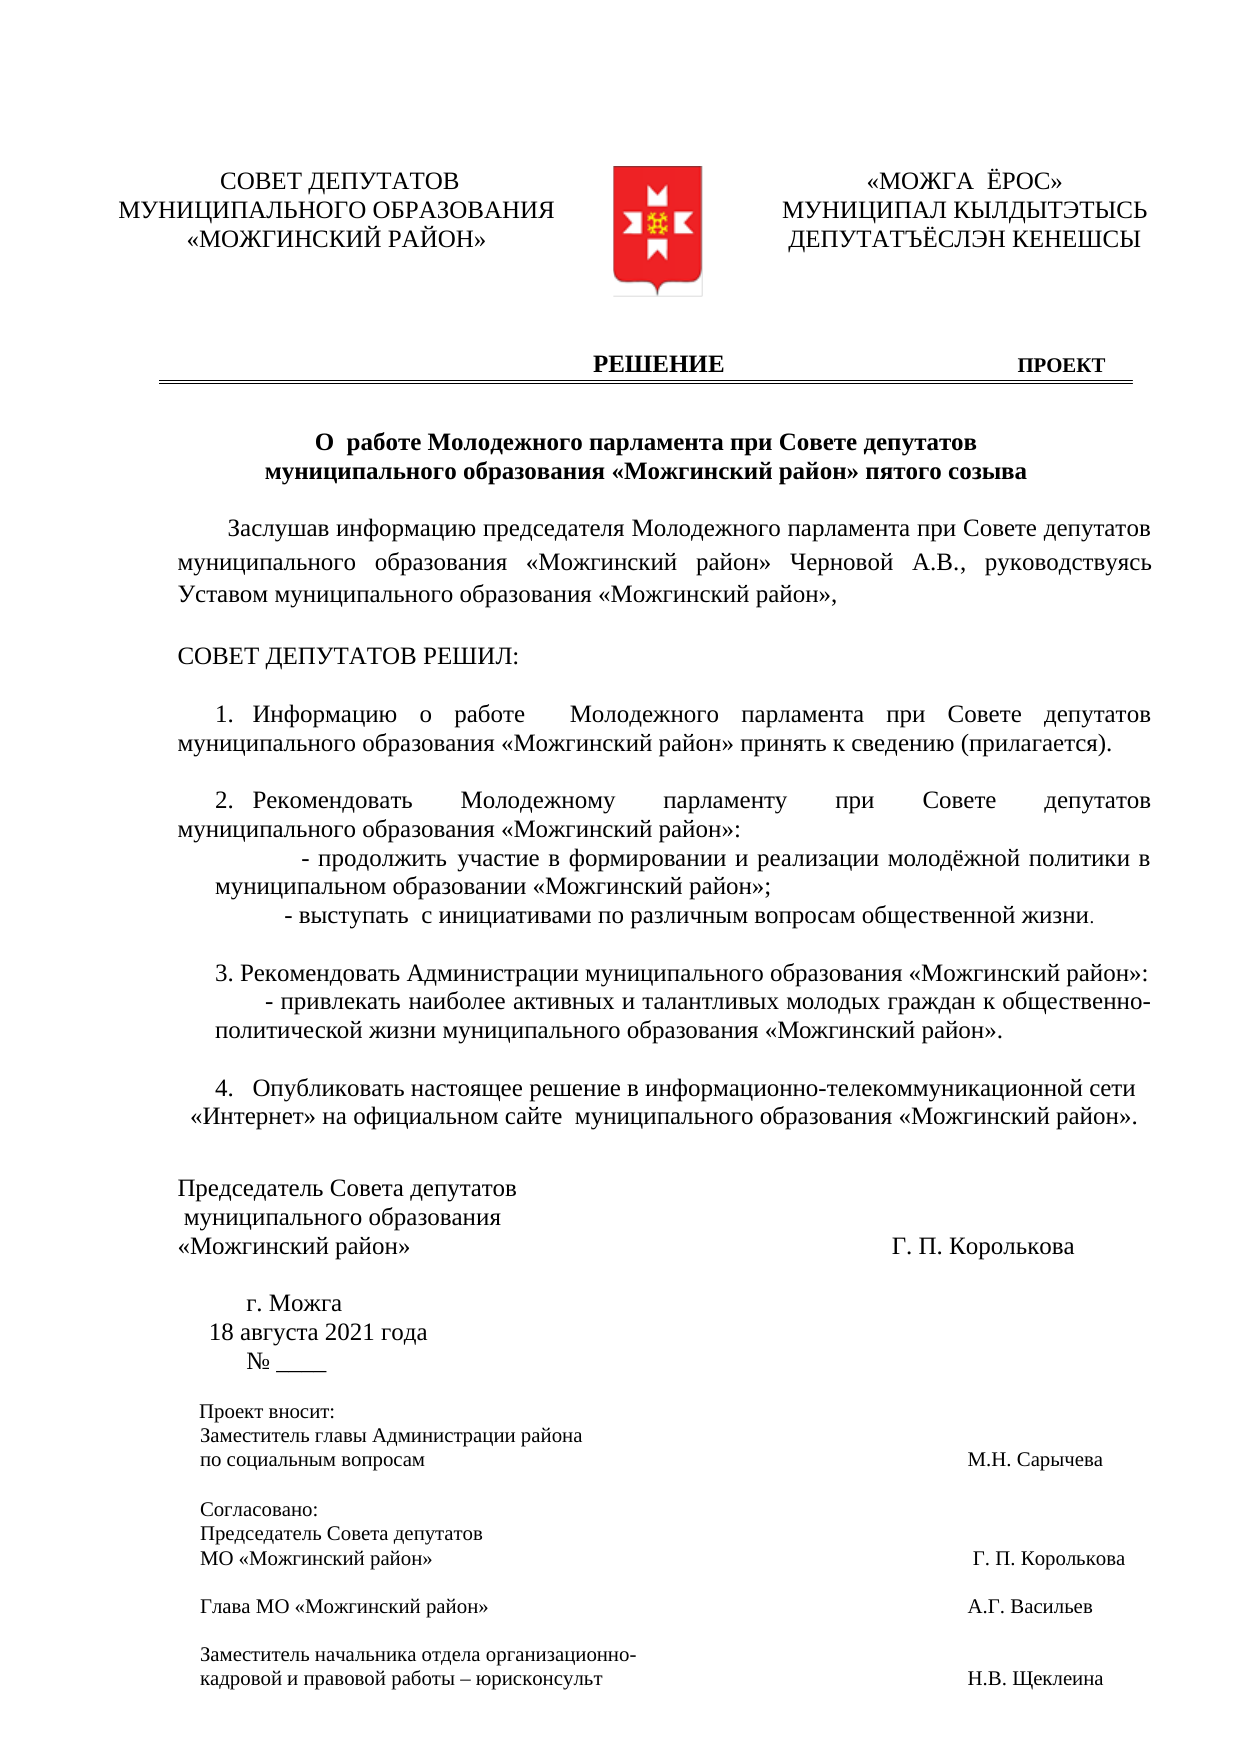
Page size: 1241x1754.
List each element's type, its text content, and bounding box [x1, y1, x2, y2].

text г. Можга [177, 1288, 1152, 1317]
list Опубликовать настоящее решение в информационно-телекоммуникационной сети [215, 1073, 1152, 1101]
text муниципального образования [177, 1202, 1152, 1231]
text «Интернет» на официальном сайте муниципального образования «Можгинский район». [177, 1101, 1152, 1130]
table_header «МОЖГА ЁРОС» МУНИЦИПАЛ КЫЛДЫТЭТЫСЬ ДЕПУТАТЪЁСЛЭН КЕНЕШСЫ [740, 142, 1190, 349]
table_header СОВЕТ ДЕПУТАТОВ МУНИЦИПАЛЬНОГО ОБРАЗОВАНИЯ «МОЖГИНСКИЙ РАЙОН» [102, 142, 571, 349]
list Рекомендовать Молодежному парламенту при Совете депутатов муниципального образования «Можгинский район»: [177, 785, 1152, 843]
text - выступать с инициативами по различным вопросам общественной жизни. [222, 900, 1152, 929]
text Председатель Совета депутатов [177, 1173, 1152, 1202]
picture [613, 166, 704, 298]
text Заслушав информацию председателя Молодежного парламента при Совете депутатов муниципального образования «Можгинский район» Черновой А.В., руководствуясь Уставом муниципального образования «Можгинский район», [177, 513, 1152, 608]
text - привлекать наиболее активных и талантливых молодых граждан к общественно-политической жизни муниципального образования «Можгинский район». [215, 986, 1152, 1044]
table_header [571, 142, 739, 349]
text 18 августа 2021 года [177, 1317, 1152, 1346]
text «Можгинский район» Г. П. Королькова [177, 1231, 1152, 1260]
text - продолжить участие в формировании и реализации молодёжной политики в муниципальном образовании «Можгинский район»; [215, 843, 1152, 900]
text СОВЕТ ДЕПУТАТОВ РЕШИЛ: [121, 641, 1171, 670]
table_header Проект вносит: [177, 1375, 1240, 1690]
text № ____ [177, 1346, 1152, 1375]
text 3. Рекомендовать Администрации муниципального образования «Можгинский район»: [215, 958, 1152, 986]
list Информацию о работе Молодежного парламента при Совете депутатов муниципального образования «Можгинский район» принять к сведению (прилагается). [177, 699, 1152, 756]
table_cell О работе Молодежного парламента при Совете депутатов муниципального образования «Можгинский район» пятого созыва [102, 349, 1190, 513]
